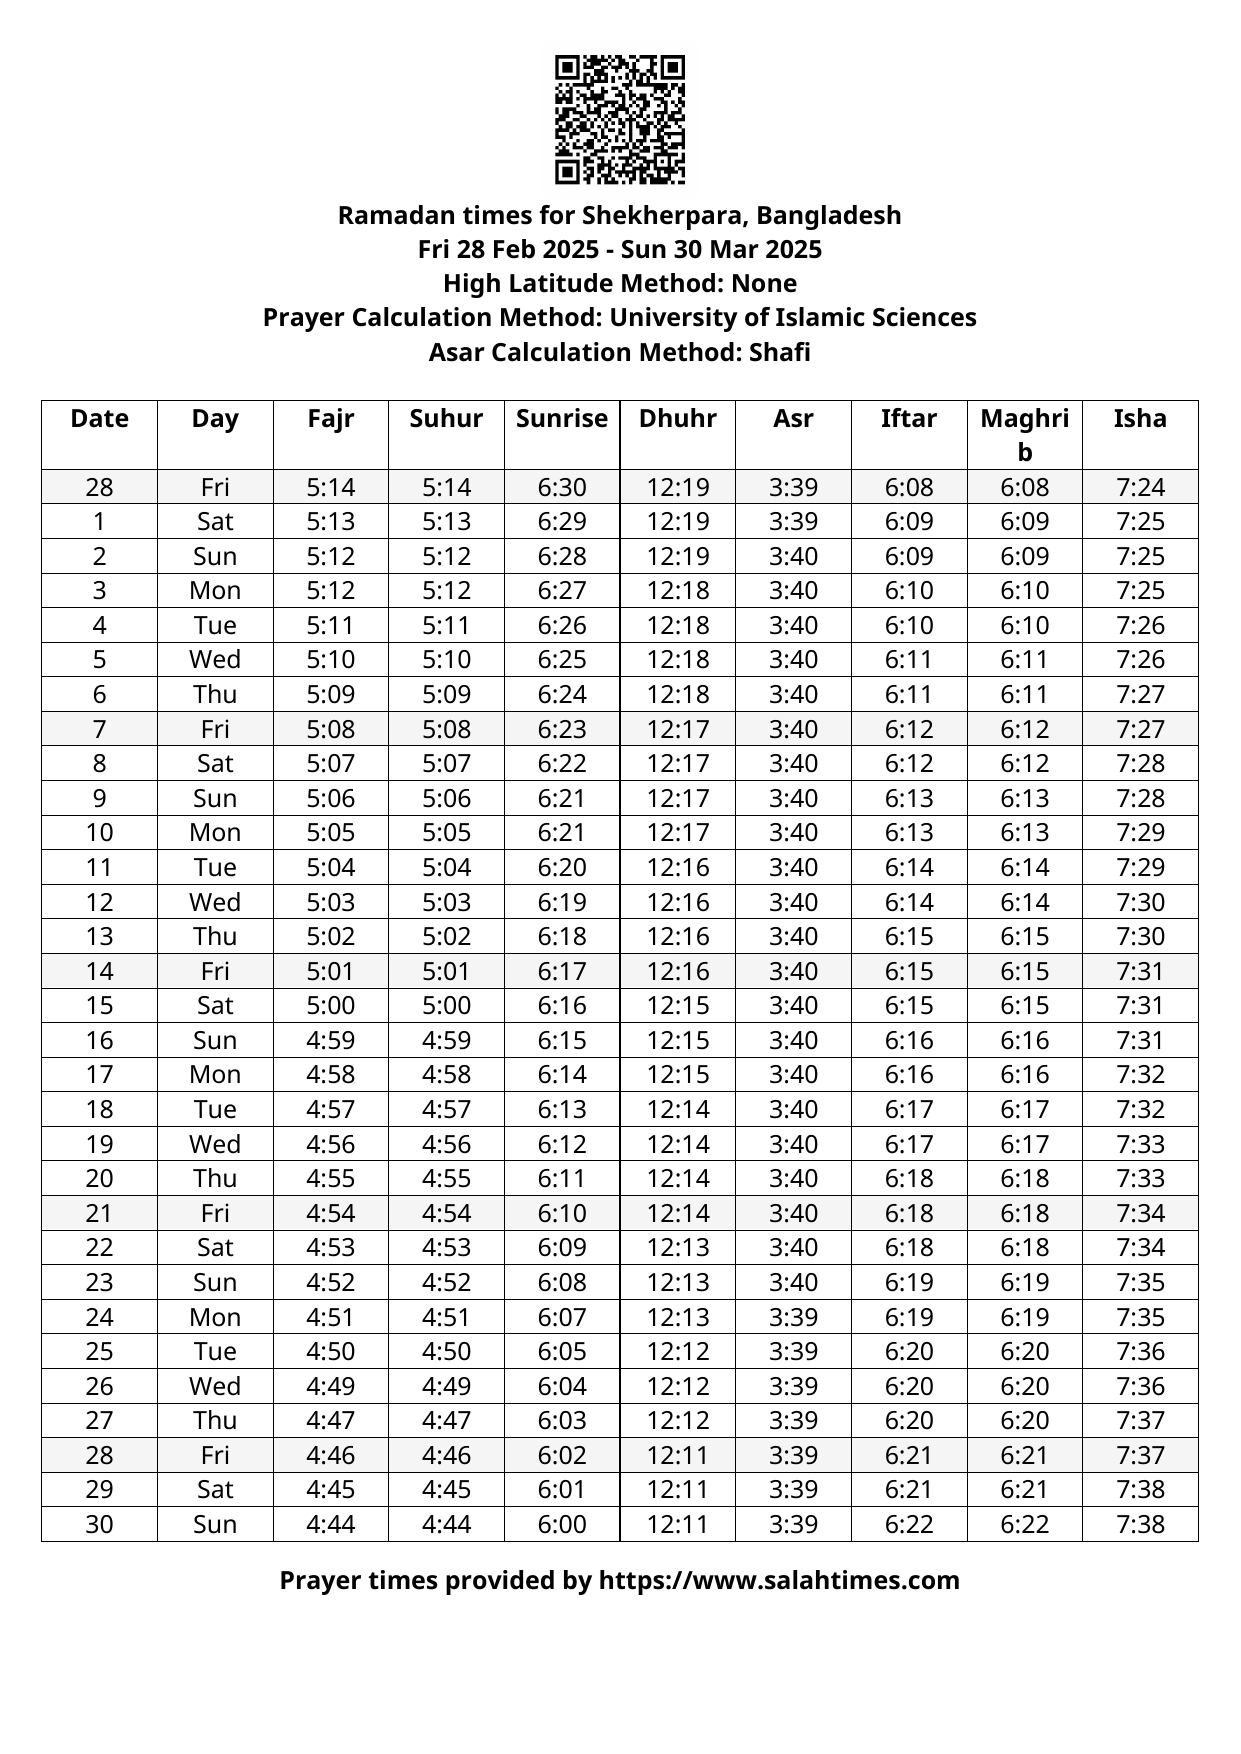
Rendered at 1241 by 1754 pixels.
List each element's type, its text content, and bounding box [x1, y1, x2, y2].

table_cell 3:40 [736, 677, 851, 711]
table_cell 4:52 [389, 1265, 504, 1299]
table_cell 6:14 [852, 885, 967, 918]
table_cell 12:13 [621, 1265, 735, 1299]
table_cell 3:40 [736, 1265, 851, 1299]
table_cell 12:11 [621, 1438, 735, 1472]
table_cell 5:13 [389, 504, 504, 538]
table_cell 28 [42, 470, 157, 503]
table_cell Sat [158, 746, 273, 780]
table_cell 5:11 [274, 608, 388, 642]
table_cell 7:24 [1083, 470, 1198, 503]
table_cell 29 [42, 1473, 157, 1506]
table_cell 12:14 [621, 1092, 735, 1126]
table_cell 26 [42, 1369, 157, 1402]
table_cell 4:56 [389, 1127, 504, 1160]
table_cell 3:39 [736, 470, 851, 503]
table_cell 6:17 [505, 954, 619, 987]
table_cell 6:15 [968, 954, 1082, 987]
table_cell 4:53 [389, 1231, 504, 1264]
table_cell Wed [158, 643, 273, 676]
table_cell Sun [158, 1023, 273, 1057]
table_cell 12 [42, 885, 157, 918]
table_header Maghrib [968, 401, 1082, 469]
table_cell 5:10 [274, 643, 388, 676]
table_cell 6:09 [852, 504, 967, 538]
table_cell 7:32 [1083, 1058, 1198, 1091]
table_cell 7:35 [1083, 1300, 1198, 1333]
table_cell 5:10 [389, 643, 504, 676]
table_cell Thu [158, 919, 273, 953]
table_cell 6:09 [505, 1231, 619, 1264]
table_cell 4:49 [274, 1369, 388, 1402]
table_cell 12:15 [621, 989, 735, 1022]
table_cell 17 [42, 1058, 157, 1091]
table_cell 6:16 [968, 1058, 1082, 1091]
table_cell 12:17 [621, 781, 735, 814]
table_cell 6:10 [968, 574, 1082, 607]
table_cell 3:39 [736, 1438, 851, 1472]
table_cell 7:36 [1083, 1369, 1198, 1402]
table_cell 21 [42, 1196, 157, 1229]
table_cell Tue [158, 608, 273, 642]
table_cell 3:40 [736, 1161, 851, 1195]
table_cell 5:07 [389, 746, 504, 780]
table_cell 2 [42, 539, 157, 572]
table_cell 5:02 [274, 919, 388, 953]
table_cell 6:24 [505, 677, 619, 711]
table_cell 4:54 [389, 1196, 504, 1229]
table_cell 12:16 [621, 885, 735, 918]
table_cell 6:28 [505, 539, 619, 572]
table_cell 7:38 [1083, 1507, 1198, 1541]
table_cell 4:51 [389, 1300, 504, 1333]
table_cell 6:03 [505, 1404, 619, 1437]
table_header Fajr [274, 401, 388, 469]
text Fri 28 Feb 2025 - Sun 30 Mar 2025 [42, 232, 1198, 266]
table_cell 6:19 [968, 1265, 1082, 1299]
table_header Sunrise [505, 401, 619, 469]
table_cell 7:38 [1083, 1473, 1198, 1506]
table_cell 3:40 [736, 746, 851, 780]
table_cell 3 [42, 574, 157, 607]
table_cell 6:26 [505, 608, 619, 642]
table_cell 5:11 [389, 608, 504, 642]
table_cell 6:16 [852, 1023, 967, 1057]
table_cell Wed [158, 1369, 273, 1402]
table_cell Mon [158, 816, 273, 849]
text Prayer Calculation Method: University of Islamic Sciences [42, 300, 1198, 334]
table_cell 6:02 [505, 1438, 619, 1472]
table_header Day [158, 401, 273, 469]
table_cell 5:02 [389, 919, 504, 953]
table_cell 5:03 [389, 885, 504, 918]
table_cell 7:35 [1083, 1265, 1198, 1299]
table_cell 12:15 [621, 1058, 735, 1091]
table_cell 3:40 [736, 989, 851, 1022]
table_cell 5:12 [389, 574, 504, 607]
text Ramadan times for Shekherpara, Bangladesh [42, 198, 1198, 232]
table_cell 6:23 [505, 712, 619, 745]
table_cell 3:39 [736, 1404, 851, 1437]
table_cell 6:17 [968, 1127, 1082, 1160]
table_cell 12:17 [621, 746, 735, 780]
table_cell 6 [42, 677, 157, 711]
table_cell 6:09 [968, 539, 1082, 572]
table_cell 6:15 [852, 919, 967, 953]
table_cell 3:39 [736, 1473, 851, 1506]
table_cell 12:16 [621, 919, 735, 953]
table_cell Sat [158, 1473, 273, 1506]
table_cell 6:19 [852, 1265, 967, 1299]
table_cell 12:18 [621, 643, 735, 676]
table_cell 6:17 [968, 1092, 1082, 1126]
table_cell 3:40 [736, 954, 851, 987]
table_cell 6:20 [968, 1369, 1082, 1402]
table_cell 12:12 [621, 1404, 735, 1437]
table_cell 8 [42, 746, 157, 780]
table_cell 12:15 [621, 1023, 735, 1057]
table_cell Wed [158, 1127, 273, 1160]
table_cell Sun [158, 781, 273, 814]
table_cell 5:04 [389, 850, 504, 884]
table_cell 6:15 [968, 919, 1082, 953]
table_cell 28 [42, 1438, 157, 1472]
table_cell 5:09 [389, 677, 504, 711]
table_cell 6:22 [505, 746, 619, 780]
table_cell 4:54 [274, 1196, 388, 1229]
table_cell 3:39 [736, 1334, 851, 1368]
table_cell 7:28 [1083, 746, 1198, 780]
table_cell 6:11 [968, 643, 1082, 676]
table_cell 6:13 [968, 816, 1082, 849]
table_cell 6:20 [852, 1369, 967, 1402]
table_cell 22 [42, 1231, 157, 1264]
table_cell 4:56 [274, 1127, 388, 1160]
table_cell 6:15 [852, 954, 967, 987]
table_cell 5:13 [274, 504, 388, 538]
table_cell 6:22 [968, 1507, 1082, 1541]
table_cell 5:12 [389, 539, 504, 572]
table_cell Sun [158, 539, 273, 572]
table_cell 6:21 [968, 1473, 1082, 1506]
table_cell 7:29 [1083, 816, 1198, 849]
table_cell Fri [158, 712, 273, 745]
table_cell 6:13 [852, 816, 967, 849]
table_cell Thu [158, 677, 273, 711]
table_cell 4:50 [389, 1334, 504, 1368]
table_cell 4:58 [389, 1058, 504, 1091]
table_cell 12:11 [621, 1473, 735, 1506]
table_cell 4:50 [274, 1334, 388, 1368]
table_cell 7 [42, 712, 157, 745]
table_cell 3:40 [736, 608, 851, 642]
table_cell 3:40 [736, 885, 851, 918]
table_cell 3:39 [736, 1300, 851, 1333]
table_cell 4:57 [389, 1092, 504, 1126]
table_cell 6:12 [505, 1127, 619, 1160]
table_header Suhur [389, 401, 504, 469]
table_cell 27 [42, 1404, 157, 1437]
table_cell 4:55 [389, 1161, 504, 1195]
table_cell 6:09 [852, 539, 967, 572]
table_cell 4:44 [389, 1507, 504, 1541]
table_cell 6:04 [505, 1369, 619, 1402]
table_cell 3:40 [736, 643, 851, 676]
table_cell 6:18 [968, 1196, 1082, 1229]
table_cell 6:05 [505, 1334, 619, 1368]
table_cell 6:17 [852, 1127, 967, 1160]
table_cell 12:12 [621, 1369, 735, 1402]
table_cell 25 [42, 1334, 157, 1368]
table_cell 6:20 [968, 1404, 1082, 1437]
table_cell 18 [42, 1092, 157, 1126]
table_cell 6:10 [852, 574, 967, 607]
table_cell 3:40 [736, 1196, 851, 1229]
table_cell 6:11 [852, 643, 967, 676]
table_cell 6:20 [968, 1334, 1082, 1368]
table_cell Tue [158, 1092, 273, 1126]
table_cell 6:20 [852, 1404, 967, 1437]
table_cell 6:12 [852, 746, 967, 780]
table_cell 5:08 [389, 712, 504, 745]
table_cell 6:20 [852, 1334, 967, 1368]
table_cell Sat [158, 1231, 273, 1264]
table_cell 6:15 [505, 1023, 619, 1057]
table_cell 6:14 [505, 1058, 619, 1091]
table_cell 3:40 [736, 1092, 851, 1126]
table_cell 4:51 [274, 1300, 388, 1333]
table_cell 24 [42, 1300, 157, 1333]
table_cell 6:10 [505, 1196, 619, 1229]
table_cell 7:34 [1083, 1196, 1198, 1229]
table_cell 6:20 [505, 850, 619, 884]
table_cell 4:53 [274, 1231, 388, 1264]
table_cell 15 [42, 989, 157, 1022]
table_cell Fri [158, 1438, 273, 1472]
table_cell 30 [42, 1507, 157, 1541]
table_cell 7:36 [1083, 1334, 1198, 1368]
table_cell 12:19 [621, 470, 735, 503]
table_cell 4:59 [389, 1023, 504, 1057]
table_cell 4:52 [274, 1265, 388, 1299]
table_cell 6:18 [852, 1196, 967, 1229]
table_cell 5:12 [274, 574, 388, 607]
text Asar Calculation Method: Shafi [42, 334, 1198, 368]
table_cell 3:40 [736, 1231, 851, 1264]
table_cell 5:06 [274, 781, 388, 814]
table_cell 12:17 [621, 712, 735, 745]
table_cell 5:03 [274, 885, 388, 918]
table_cell 7:27 [1083, 677, 1198, 711]
table_cell 5:14 [274, 470, 388, 503]
table_cell 5:06 [389, 781, 504, 814]
table_cell 6:13 [968, 781, 1082, 814]
table_cell Thu [158, 1161, 273, 1195]
table_cell 5 [42, 643, 157, 676]
table_cell 1 [42, 504, 157, 538]
table_cell 6:18 [852, 1161, 967, 1195]
table_cell 7:33 [1083, 1161, 1198, 1195]
table_header Isha [1083, 401, 1198, 469]
table_cell 12:16 [621, 954, 735, 987]
table_cell Wed [158, 885, 273, 918]
table_cell 6:27 [505, 574, 619, 607]
table_cell 4 [42, 608, 157, 642]
table_cell Tue [158, 850, 273, 884]
table_cell 13 [42, 919, 157, 953]
table_cell 7:31 [1083, 1023, 1198, 1057]
table_cell 6:08 [852, 470, 967, 503]
table_cell 12:18 [621, 677, 735, 711]
table_cell 9 [42, 781, 157, 814]
table_cell 7:31 [1083, 954, 1198, 987]
table_cell 6:14 [852, 850, 967, 884]
table_cell 5:12 [274, 539, 388, 572]
table_cell 6:09 [968, 504, 1082, 538]
table_cell 6:19 [505, 885, 619, 918]
table_cell 6:30 [505, 470, 619, 503]
table_cell 3:39 [736, 504, 851, 538]
table_cell 5:01 [389, 954, 504, 987]
table_cell 6:16 [852, 1058, 967, 1091]
table_cell Mon [158, 574, 273, 607]
table_cell 6:21 [852, 1473, 967, 1506]
table_cell 3:40 [736, 919, 851, 953]
table_cell 6:18 [968, 1161, 1082, 1195]
table_cell 5:07 [274, 746, 388, 780]
table_cell Fri [158, 954, 273, 987]
table_cell 4:59 [274, 1023, 388, 1057]
table_cell 5:04 [274, 850, 388, 884]
table_cell 6:14 [968, 850, 1082, 884]
table_cell 6:18 [852, 1231, 967, 1264]
table_cell 7:25 [1083, 574, 1198, 607]
table_cell Sat [158, 504, 273, 538]
table_cell 6:13 [852, 781, 967, 814]
table_cell 4:44 [274, 1507, 388, 1541]
table_cell 14 [42, 954, 157, 987]
table_cell 3:40 [736, 1127, 851, 1160]
table_cell 4:57 [274, 1092, 388, 1126]
table_cell 10 [42, 816, 157, 849]
table_cell 7:30 [1083, 919, 1198, 953]
table_cell 3:40 [736, 816, 851, 849]
table_cell 5:08 [274, 712, 388, 745]
table_cell 5:09 [274, 677, 388, 711]
table_cell Fri [158, 1196, 273, 1229]
table_cell 6:18 [505, 919, 619, 953]
table_cell 3:39 [736, 1369, 851, 1402]
table_cell 7:26 [1083, 643, 1198, 676]
table_cell 16 [42, 1023, 157, 1057]
table_cell Mon [158, 1300, 273, 1333]
table_cell Mon [158, 1058, 273, 1091]
table_cell 6:19 [852, 1300, 967, 1333]
table_cell 12:16 [621, 850, 735, 884]
table_cell 6:00 [505, 1507, 619, 1541]
table_cell 12:18 [621, 574, 735, 607]
table_cell 5:00 [389, 989, 504, 1022]
table_cell 7:25 [1083, 539, 1198, 572]
text Prayer times provided by https://www.salahtimes.com [42, 1563, 1198, 1597]
table_cell 23 [42, 1265, 157, 1299]
table_cell 7:27 [1083, 712, 1198, 745]
table_cell 5:05 [389, 816, 504, 849]
table_cell Thu [158, 1404, 273, 1437]
table_cell 6:01 [505, 1473, 619, 1506]
table_cell 6:12 [968, 712, 1082, 745]
table_cell 6:21 [505, 781, 619, 814]
table_cell 6:16 [505, 989, 619, 1022]
table_cell 6:11 [505, 1161, 619, 1195]
table_cell 6:10 [852, 608, 967, 642]
table_cell 4:45 [274, 1473, 388, 1506]
table_cell 6:14 [968, 885, 1082, 918]
table_cell 6:13 [505, 1092, 619, 1126]
table_cell 3:40 [736, 850, 851, 884]
table_cell 7:33 [1083, 1127, 1198, 1160]
table_cell 4:55 [274, 1161, 388, 1195]
table_cell 7:29 [1083, 850, 1198, 884]
table_cell 6:21 [968, 1438, 1082, 1472]
table_cell 3:40 [736, 781, 851, 814]
table_cell 6:15 [968, 989, 1082, 1022]
table_cell 6:29 [505, 504, 619, 538]
table_cell 7:26 [1083, 608, 1198, 642]
table_cell 12:13 [621, 1231, 735, 1264]
table_cell 6:07 [505, 1300, 619, 1333]
table_cell 4:46 [274, 1438, 388, 1472]
table_cell 5:14 [389, 470, 504, 503]
table_cell 7:34 [1083, 1231, 1198, 1264]
table_header Iftar [852, 401, 967, 469]
table_cell Sun [158, 1507, 273, 1541]
table_header Dhuhr [621, 401, 735, 469]
table_cell 3:40 [736, 574, 851, 607]
table_cell 6:17 [852, 1092, 967, 1126]
table_cell 3:40 [736, 1023, 851, 1057]
table_cell 6:16 [968, 1023, 1082, 1057]
table_cell 4:45 [389, 1473, 504, 1506]
table_cell 12:14 [621, 1196, 735, 1229]
table_cell 6:12 [852, 712, 967, 745]
table_cell 7:25 [1083, 504, 1198, 538]
text High Latitude Method: None [42, 266, 1198, 300]
table_cell 4:47 [274, 1404, 388, 1437]
table_cell 5:00 [274, 989, 388, 1022]
table_cell 3:40 [736, 539, 851, 572]
table_cell 7:37 [1083, 1404, 1198, 1437]
table_cell 12:17 [621, 816, 735, 849]
table_cell 12:19 [621, 539, 735, 572]
table_cell 12:19 [621, 504, 735, 538]
table_cell 5:01 [274, 954, 388, 987]
table_cell 19 [42, 1127, 157, 1160]
table_cell 5:05 [274, 816, 388, 849]
table_cell 3:40 [736, 712, 851, 745]
table_cell 6:18 [968, 1231, 1082, 1264]
table_cell 4:49 [389, 1369, 504, 1402]
table_cell 6:21 [505, 816, 619, 849]
table_cell 6:21 [852, 1438, 967, 1472]
table_cell 6:08 [968, 470, 1082, 503]
table_cell 7:32 [1083, 1092, 1198, 1126]
table_cell Tue [158, 1334, 273, 1368]
table_cell 12:18 [621, 608, 735, 642]
table_cell 12:11 [621, 1507, 735, 1541]
table_cell 12:12 [621, 1334, 735, 1368]
table_cell 6:22 [852, 1507, 967, 1541]
picture [542, 41, 699, 198]
table_cell 20 [42, 1161, 157, 1195]
table_header Asr [736, 401, 851, 469]
table_cell 6:08 [505, 1265, 619, 1299]
table_cell 6:11 [968, 677, 1082, 711]
table_cell 6:10 [968, 608, 1082, 642]
table_cell 12:14 [621, 1161, 735, 1195]
table_cell Sat [158, 989, 273, 1022]
table_cell 6:19 [968, 1300, 1082, 1333]
table_cell 12:14 [621, 1127, 735, 1160]
table_cell 3:40 [736, 1058, 851, 1091]
table_cell 7:28 [1083, 781, 1198, 814]
table_cell Sun [158, 1265, 273, 1299]
table_cell 4:47 [389, 1404, 504, 1437]
table_cell 4:58 [274, 1058, 388, 1091]
table_cell 11 [42, 850, 157, 884]
table_cell 3:39 [736, 1507, 851, 1541]
table_cell 6:12 [968, 746, 1082, 780]
table_cell 6:11 [852, 677, 967, 711]
table_cell 7:37 [1083, 1438, 1198, 1472]
table_cell 7:31 [1083, 989, 1198, 1022]
table_cell 4:46 [389, 1438, 504, 1472]
table_cell 12:13 [621, 1300, 735, 1333]
table_cell 6:25 [505, 643, 619, 676]
table_cell Fri [158, 470, 273, 503]
table_cell 7:30 [1083, 885, 1198, 918]
table_cell 6:15 [852, 989, 967, 1022]
table_header Date [42, 401, 157, 469]
